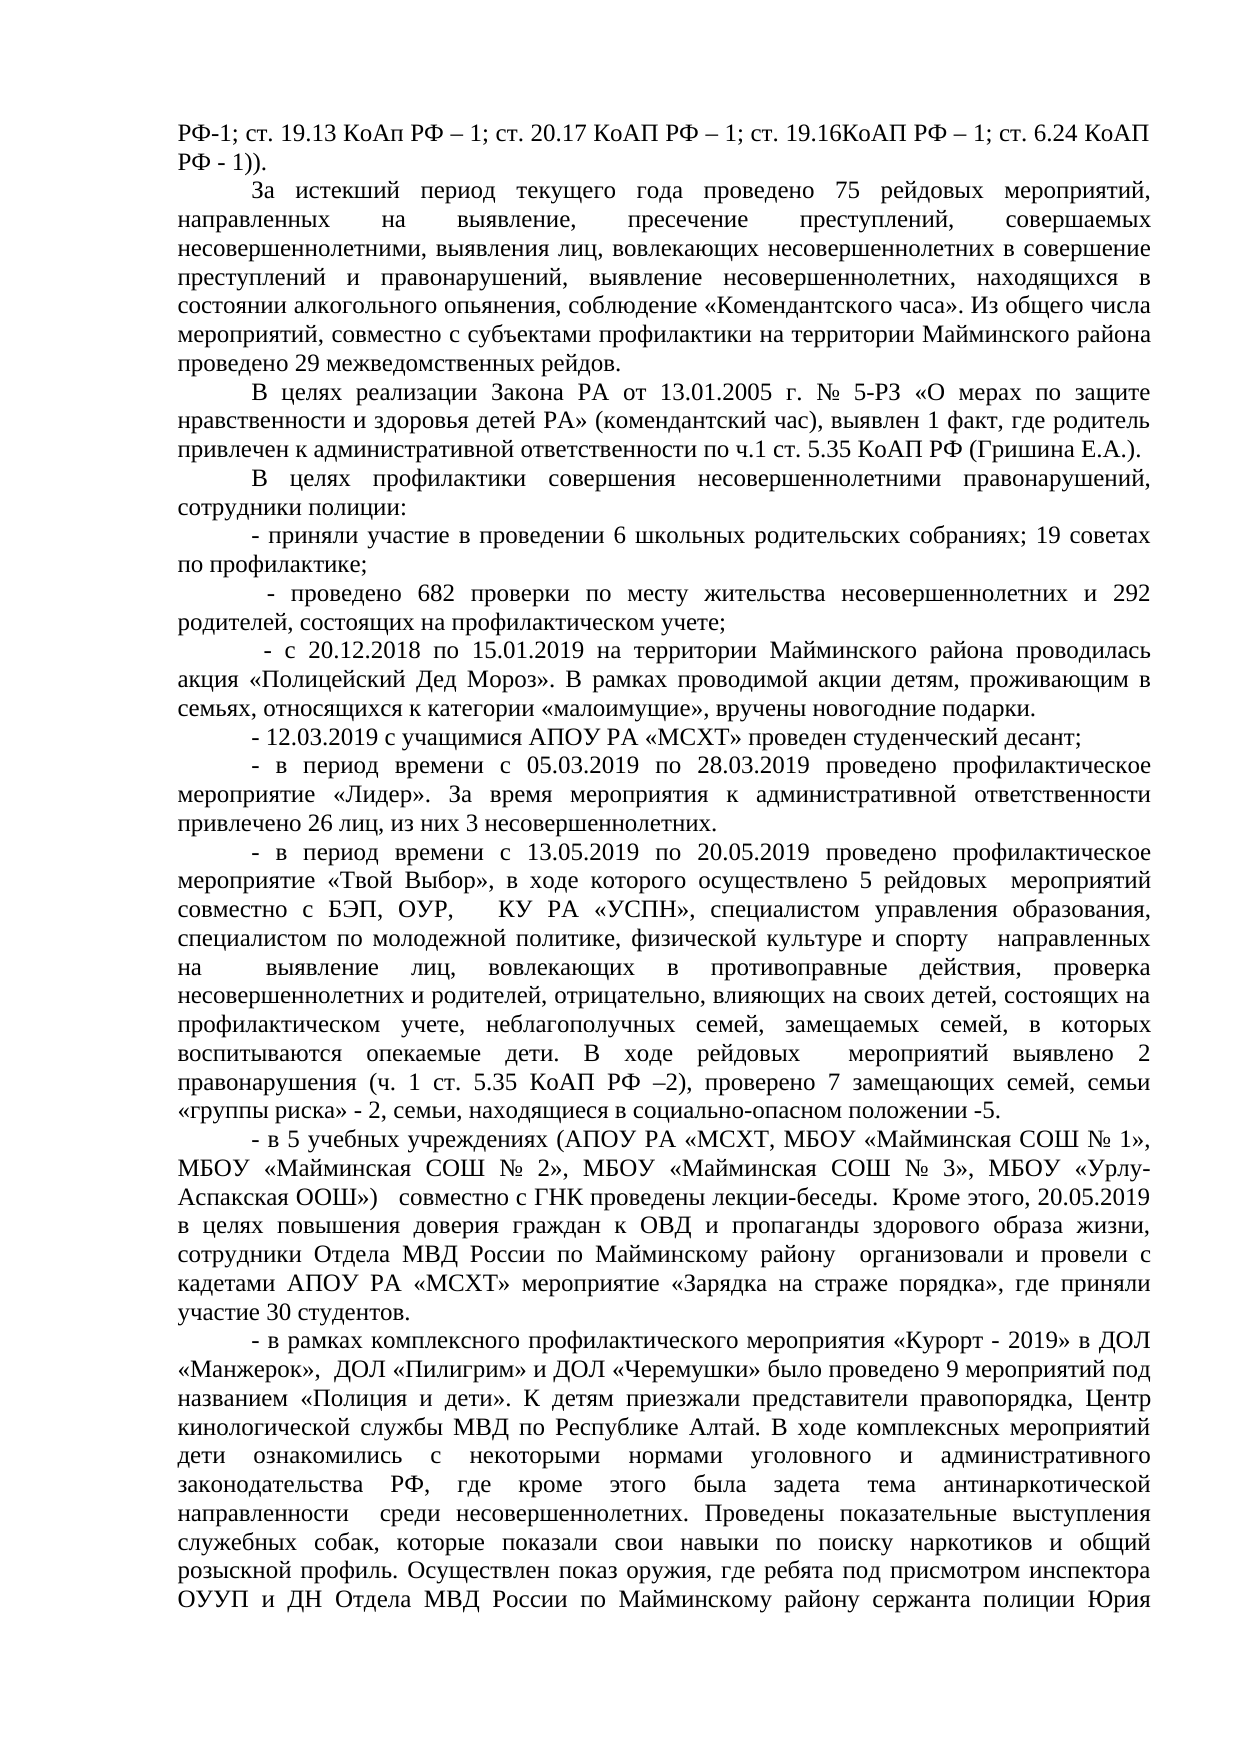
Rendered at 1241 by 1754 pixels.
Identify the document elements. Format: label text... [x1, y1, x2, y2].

text - с 20.12.2018 по 15.01.2019 на территории Майминского района проводилась акция «Полицейский Дед Мороз». В рамках проводимой акции детям, проживающим в семьях, относящихся к категории «малоимущие», вручены новогодние подарки. [177, 636, 1152, 722]
text - в 5 учебных учреждениях (АПОУ РА «МСХТ, МБОУ «Майминская СОШ № 1», МБОУ «Майминская СОШ № 2», МБОУ «Майминская СОШ № 3», МБОУ «Урлу-Аспакская ООШ») совместно с ГНК проведены лекции-беседы. Кроме этого, 20.05.2019 в целях повышения доверия граждан к ОВД и пропаганды здорового образа жизни, сотрудники Отдела МВД России по Майминскому району организовали и провели с кадетами АПОУ РА «МСХТ» мероприятие «Зарядка на страже порядка», где приняли участие 30 студентов. [177, 1124, 1152, 1326]
text - 12.03.2019 с учащимися АПОУ РА «МСХТ» проведен студенческий десант; [177, 722, 1152, 751]
text В целях профилактики совершения несовершеннолетними правонарушений, сотрудники полиции: [177, 463, 1152, 521]
text - приняли участие в проведении 6 школьных родительских собраниях; 19 советах по профилактике; [177, 521, 1152, 578]
text - в период времени с 05.03.2019 по 28.03.2019 проведено профилактическое мероприятие «Лидер». За время мероприятия к административной ответственности привлечено 26 лиц, из них 3 несовершеннолетних. [177, 751, 1152, 837]
text - в период времени с 13.05.2019 по 20.05.2019 проведено профилактическое мероприятие «Твой Выбор», в ходе которого осуществлено 5 рейдовых мероприятий совместно с БЭП, ОУР, КУ РА «УСПН», специалистом управления образования, специалистом по молодежной политике, физической культуре и спорту направленных на выявление лиц, вовлекающих в противоправные действия, проверка несовершеннолетних и родителей, отрицательно, влияющих на своих детей, состоящих на профилактическом учете, неблагополучных семей, замещаемых семей, в которых воспитываются опекаемые дети. В ходе рейдовых мероприятий выявлено 2 правонарушения (ч. 1 ст. 5.35 КоАП РФ –2), проверено 7 замещающих семей, семьи «группы риска» - 2, семьи, находящиеся в социально-опасном положении -5. [177, 837, 1152, 1124]
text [177, 118, 1152, 176]
text - проведено 682 проверки по месту жительства несовершеннолетних и 292 родителей, состоящих на профилактическом учете; [177, 578, 1152, 636]
text За истекший период текущего года проведено 75 рейдовых мероприятий, направленных на выявление, пресечение преступлений, совершаемых несовершеннолетними, выявления лиц, вовлекающих несовершеннолетних в совершение преступлений и правонарушений, выявление несовершеннолетних, находящихся в состоянии алкогольного опьянения, соблюдение «Комендантского часа». Из общего числа мероприятий, совместно с субъектами профилактики на территории Майминского района проведено 29 межведомственных рейдов. [177, 176, 1152, 377]
text В целях реализации Закона РА от 13.01.2005 г. № 5-РЗ «О мерах по защите нравственности и здоровья детей РА» (комендантский час), выявлен 1 факт, где родитель привлечен к административной ответственности по ч.1 ст. 5.35 КоАП РФ (Гришина Е.А.). [177, 377, 1152, 463]
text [177, 1326, 1152, 1613]
